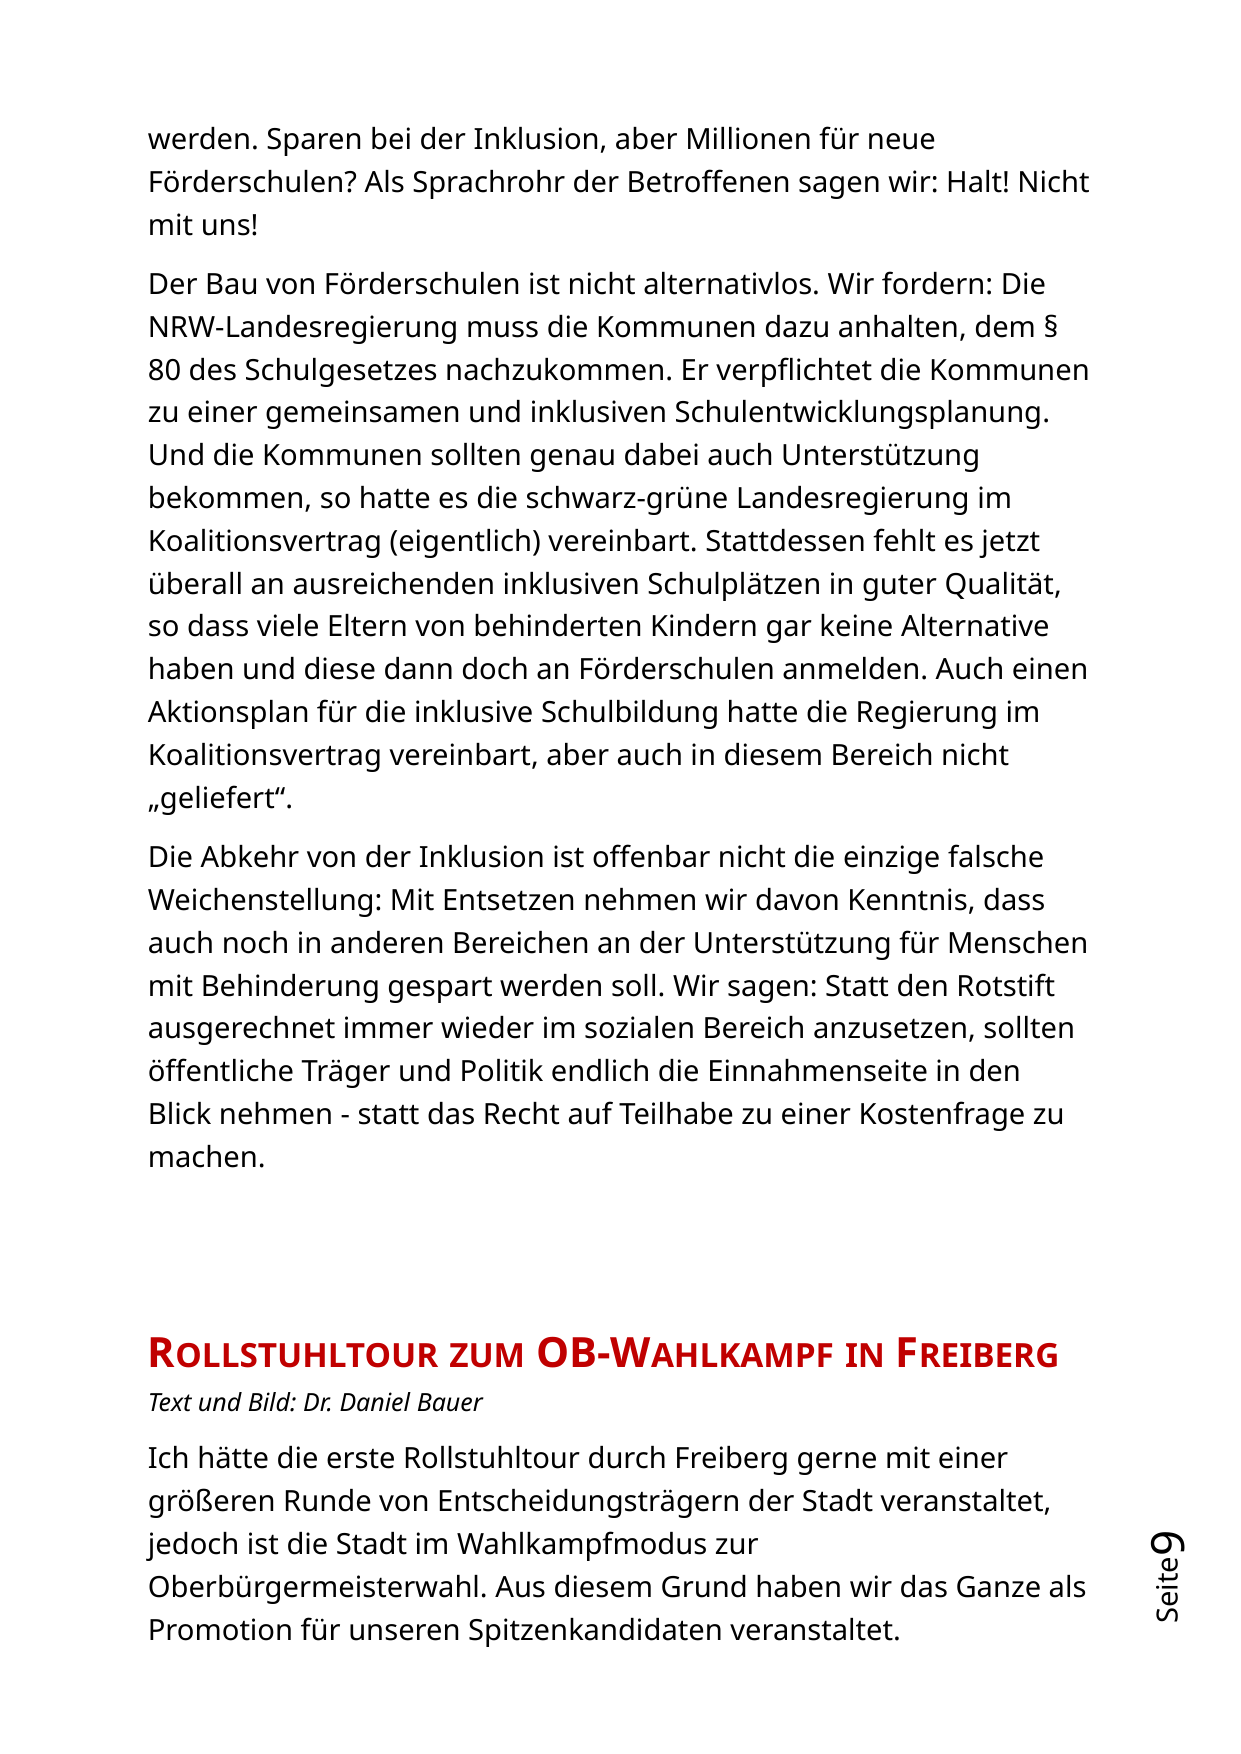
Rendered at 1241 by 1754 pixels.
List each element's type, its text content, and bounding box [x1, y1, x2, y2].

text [148, 1438, 1093, 1648]
text Text und Bild: Dr. Daniel Bauer [148, 1384, 1093, 1418]
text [148, 118, 1093, 243]
text Rollstuhltour zum OB-Wahlkampf in Freiberg [148, 1323, 1093, 1380]
text Der Bau von Förderschulen ist nicht alternativlos. Wir fordern: Die NRW-Landesregierung muss die Kommunen dazu anhalten, dem § 80 des Schulgesetzes nachzukommen. Er verpflichtet die Kommunen zu einer gemeinsamen und inklusiven Schulentwicklungsplanung. Und die Kommunen sollten genau dabei auch Unterstützung bekommen, so hatte es die schwarz-grüne Landesregierung im Koalitionsvertrag (eigentlich) vereinbart. Stattdessen fehlt es jetzt überall an ausreichenden inklusiven Schulplätzen in guter Qualität, so dass viele Eltern von behinderten Kindern gar keine Alternative haben und diese dann doch an Förderschulen anmelden. Auch einen Aktionsplan für die inklusive Schulbildung hatte die Regierung im Koalitionsvertrag vereinbart, aber auch in diesem Bereich nicht „geliefert“. [148, 263, 1093, 817]
text Die Abkehr von der Inklusion ist offenbar nicht die einzige falsche Weichenstellung: Mit Entsetzen nehmen wir davon Kenntnis, dass auch noch in anderen Bereichen an der Unterstützung für Menschen mit Behinderung gespart werden soll. Wir sagen: Statt den Rotstift ausgerechnet immer wieder im sozialen Bereich anzusetzen, sollten öffentliche Träger und Politik endlich die Einnahmenseite in den Blick nehmen - statt das Recht auf Teilhabe zu einer Kostenfrage zu machen. [148, 836, 1093, 1176]
